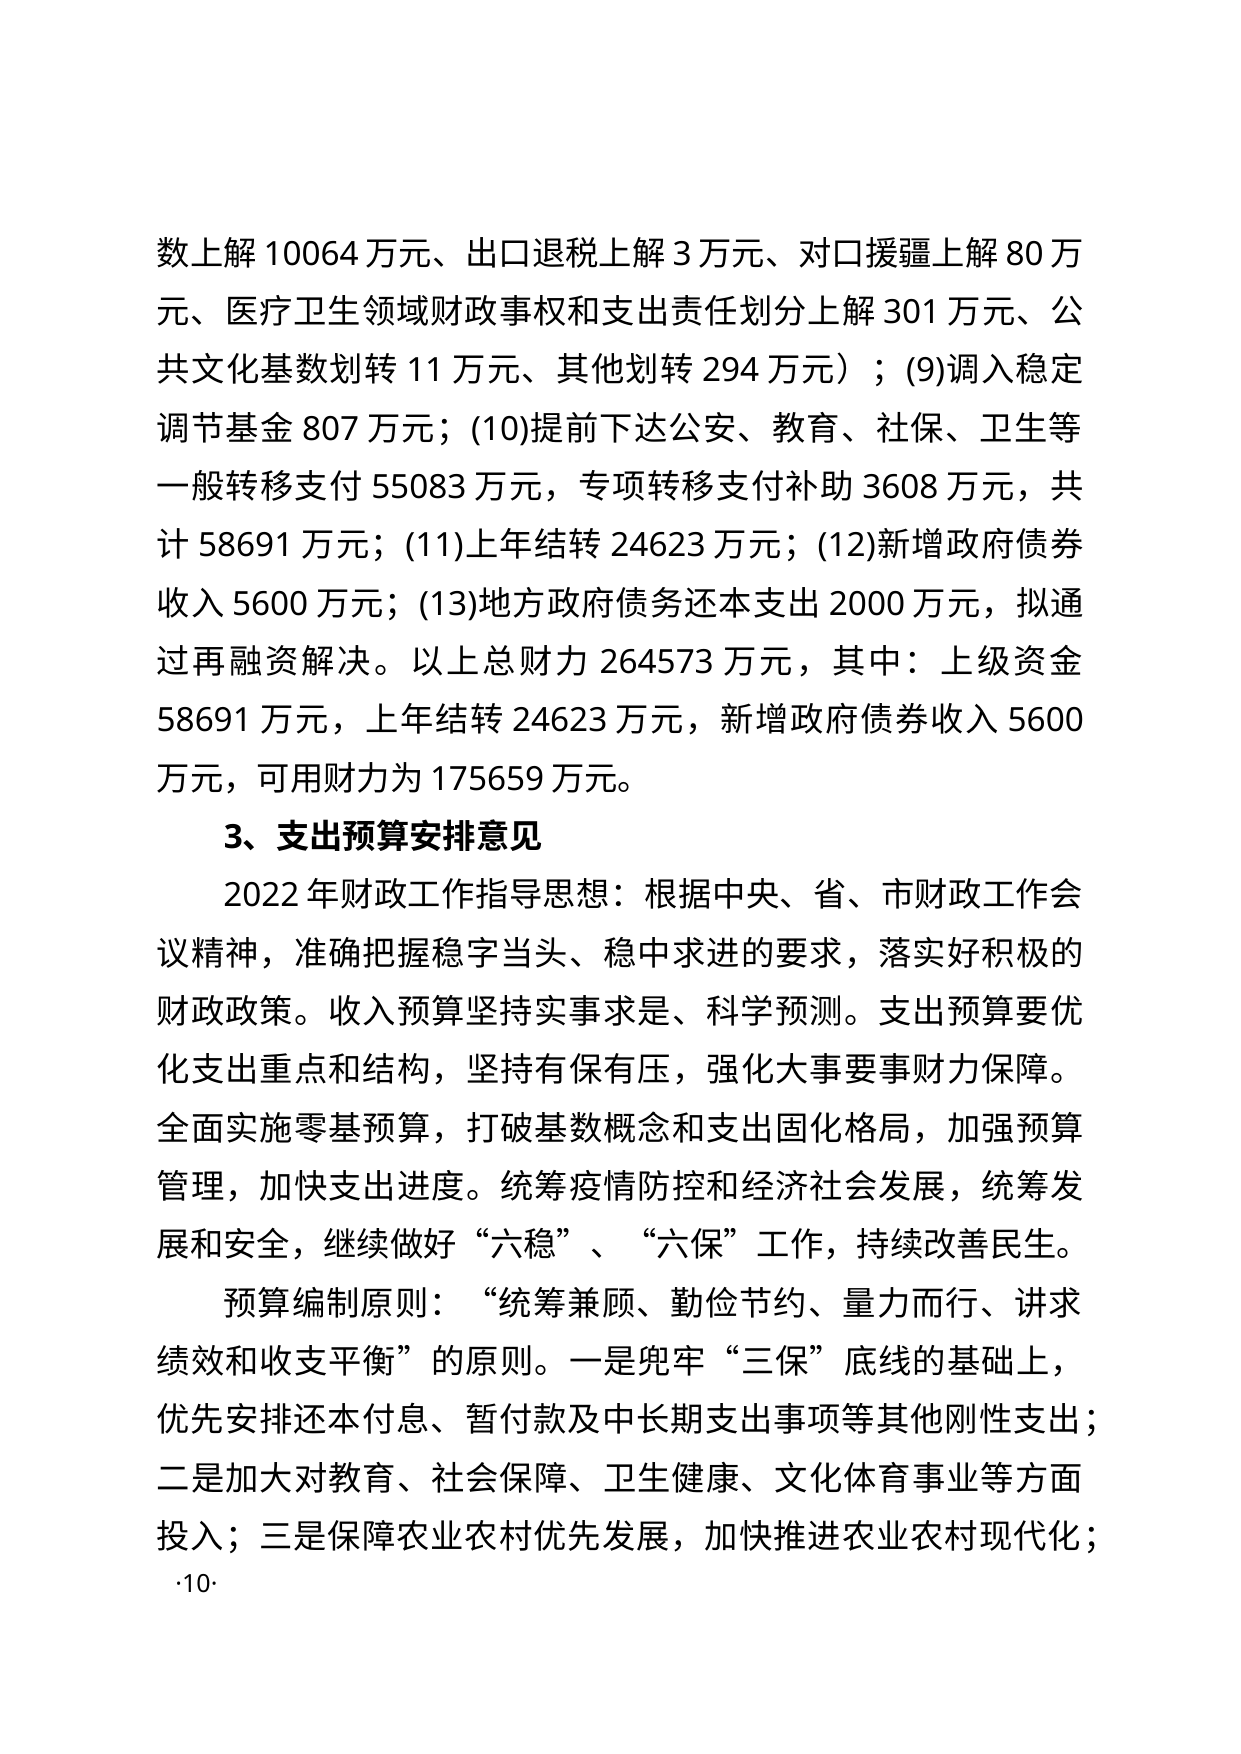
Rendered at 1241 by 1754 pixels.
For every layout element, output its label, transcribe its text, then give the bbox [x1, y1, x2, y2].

text 3、支出预算安排意见 [156, 802, 1084, 860]
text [156, 1268, 1084, 1560]
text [156, 218, 1084, 288]
text 2022年财政工作指导思想：根据中央、省、市财政工作会议精神，准确把握稳字当头、稳中求进的要求，落实好积极的财政政策。收入预算坚持实事求是、科学预测。支出预算要优化支出重点和结构，坚持有保有压，强化大事要事财力保障。全面实施零基预算，打破基数概念和支出固化格局，加强预算管理，加快支出进度。统筹疫情防控和经济社会发展，统筹发展和安全，继续做好“六稳”、“六保”工作，持续改善民生。 [156, 860, 1084, 1268]
